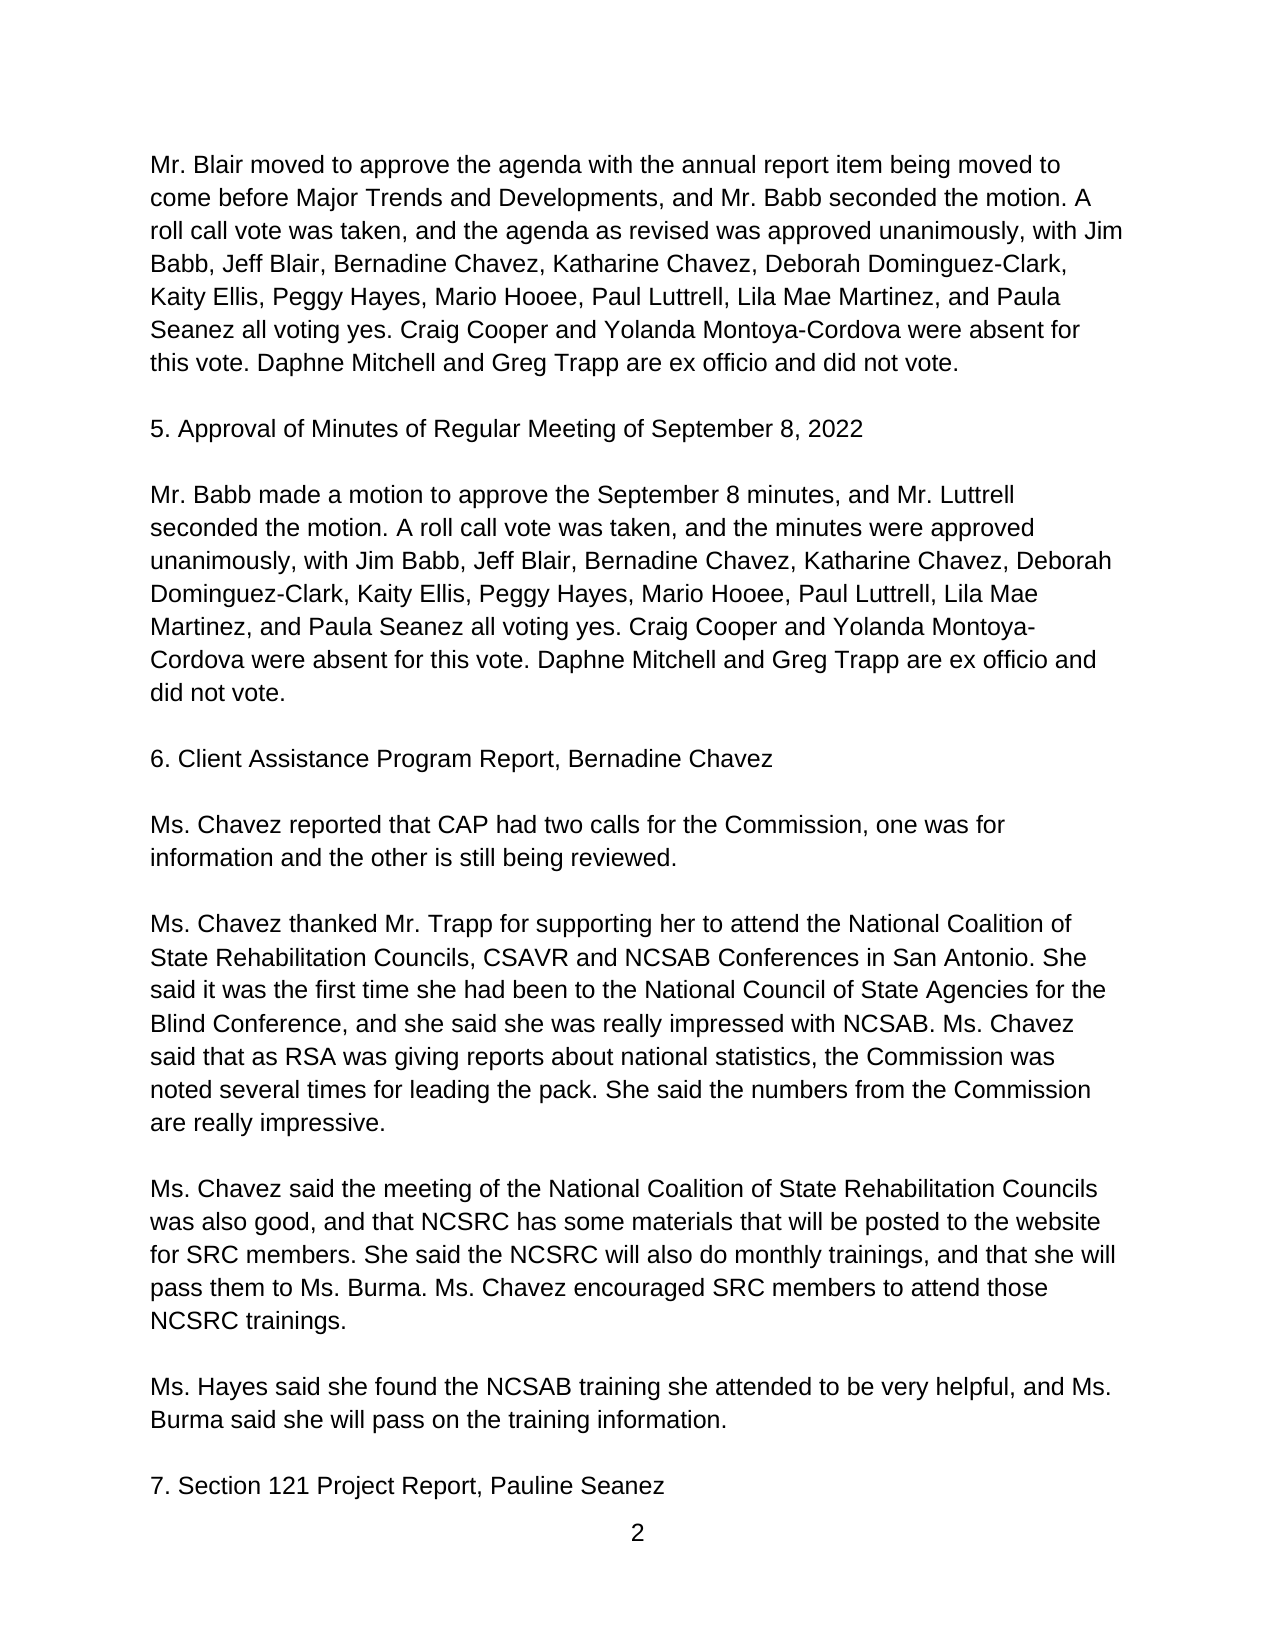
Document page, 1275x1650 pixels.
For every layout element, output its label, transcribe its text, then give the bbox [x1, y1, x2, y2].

text Ms. Chavez reported that CAP had two calls for the Commission, one was for information and the other is still being reviewed. [150, 810, 1125, 872]
text Mr. Blair moved to approve the agenda with the annual report item being moved to come before Major Trends and Developments, and Mr. Babb seconded the motion. A roll call vote was taken, and the agenda as revised was approved unanimously, with Jim Babb, Jeff Blair, Bernadine Chavez, Katharine Chavez, Deborah Dominguez-Clark, Kaity Ellis, Peggy Hayes, Mario Hooee, Paul Luttrell, Lila Mae Martinez, and Paula Seanez all voting yes. Craig Cooper and Yolanda Montoya-Cordova were absent for this vote. Daphne Mitchell and Greg Trapp are ex officio and did not vote. [150, 150, 1125, 377]
text Ms. Chavez thanked Mr. Trapp for supporting her to attend the National Coalition of State Rehabilitation Councils, CSAVR and NCSAB Conferences in San Antonio. She said it was the first time she had been to the National Council of State Agencies for the Blind Conference, and she said she was really impressed with NCSAB. Ms. Chavez said that as RSA was giving reports about national statistics, the Commission was noted several times for leading the pack. She said the numbers from the Commission are really impressive. [150, 909, 1125, 1136]
text 6. Client Assistance Program Report, Bernadine Chavez [150, 744, 1125, 773]
text 7. Section 121 Project Report, Pauline Seanez [150, 1471, 1125, 1499]
text 5. Approval of Minutes of Regular Meeting of September 8, 2022 [150, 414, 1125, 443]
text Ms. Hayes said she found the NCSAB training she attended to be very helpful, and Ms. Burma said she will pass on the training information. [150, 1372, 1125, 1433]
text Ms. Chavez said the meeting of the National Coalition of State Rehabilitation Councils was also good, and that NCSRC has some materials that will be posted to the website for SRC members. She said the NCSRC will also do monthly trainings, and that she will pass them to Ms. Burma. Ms. Chavez encouraged SRC members to attend those NCSRC trainings. [150, 1174, 1125, 1334]
text Mr. Babb made a motion to approve the September 8 minutes, and Mr. Luttrell seconded the motion. A roll call vote was taken, and the minutes were approved unanimously, with Jim Babb, Jeff Blair, Bernadine Chavez, Katharine Chavez, Deborah Dominguez-Clark, Kaity Ellis, Peggy Hayes, Mario Hooee, Paul Luttrell, Lila Mae Martinez, and Paula Seanez all voting yes. Craig Cooper and Yolanda Montoya-Cordova were absent for this vote. Daphne Mitchell and Greg Trapp are ex officio and did not vote. [150, 480, 1125, 707]
